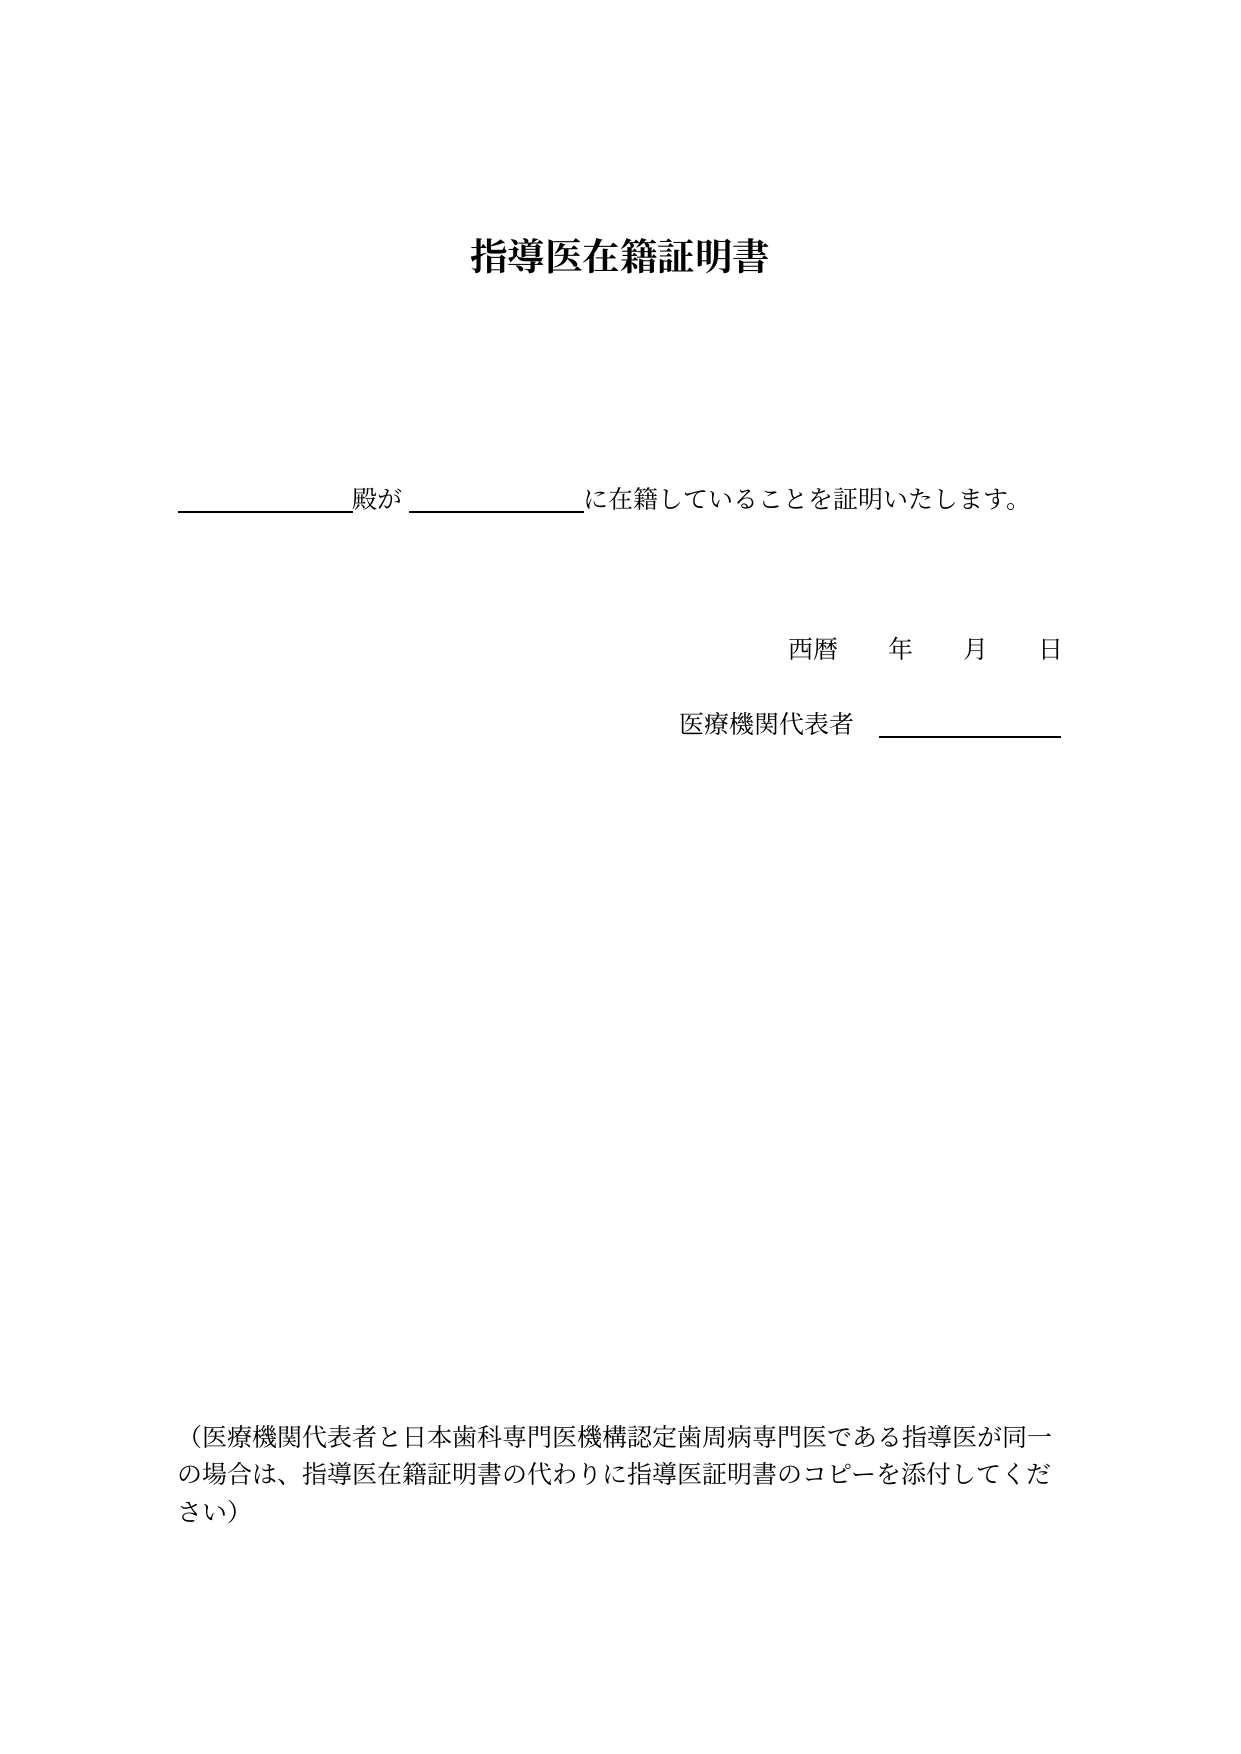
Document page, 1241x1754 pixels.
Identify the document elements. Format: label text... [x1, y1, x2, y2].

text （医療機関代表者と日本歯科専門医機構認定歯周病専門医である指導医が同一の場合は、指導医在籍証明書の代わりに指導医証明書のコピーを添付してください） [177, 1417, 1063, 1529]
text 殿が に在籍していることを証明いたします。 [177, 479, 1063, 517]
text 西暦 年 月 日 [177, 629, 1063, 667]
text 医療機関代表者 [177, 704, 1063, 742]
text 指導医在籍証明書 [177, 217, 1063, 292]
